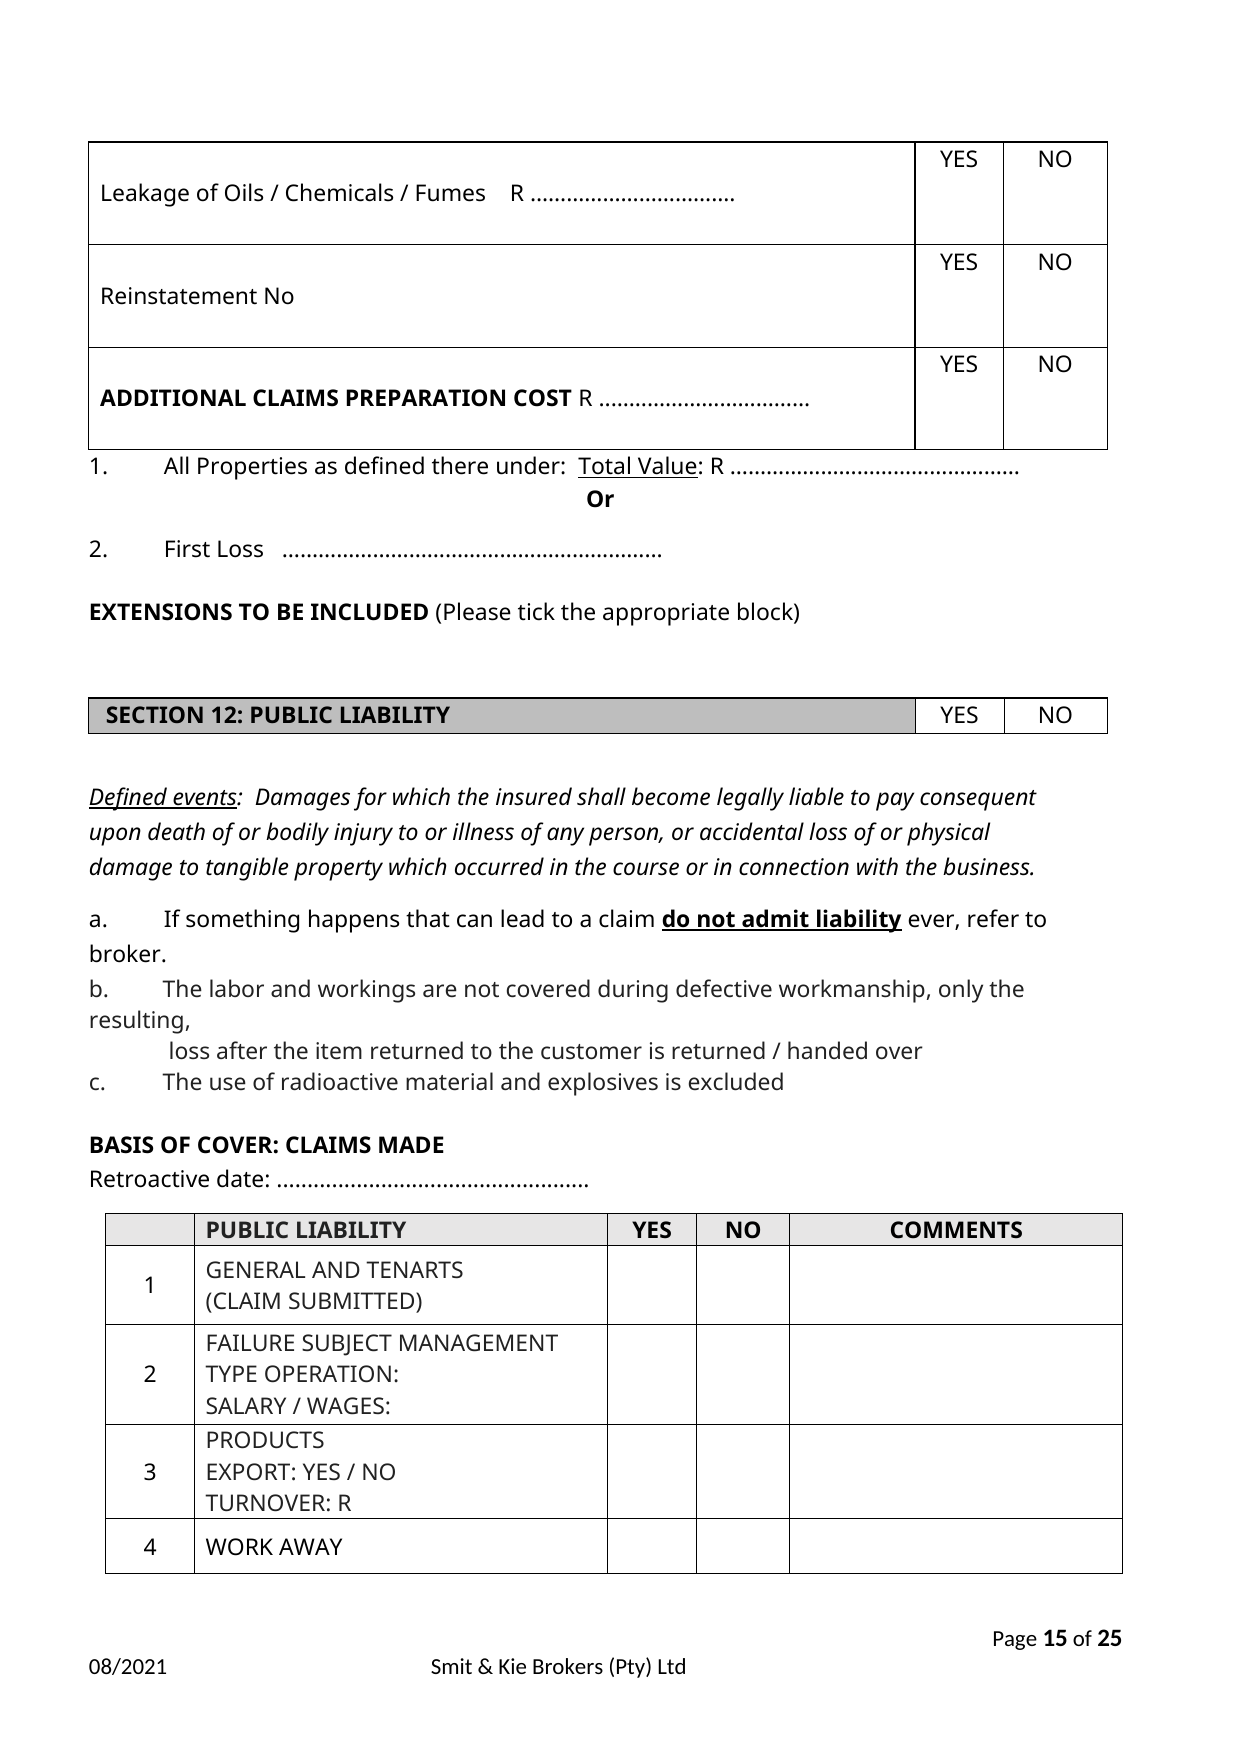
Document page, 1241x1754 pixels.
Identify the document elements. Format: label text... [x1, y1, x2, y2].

table_cell NO [1004, 348, 1107, 449]
table_header Leakage of Oils / Chemicals / Fumes R ……………………………. [89, 143, 914, 244]
table_header SECTION 12: PUBLIC LIABILITY [89, 699, 915, 733]
table_cell FAILURE SUBJECT MANAGEMENT TYPE OPERATION: SALARY / WAGES: [195, 1325, 607, 1423]
list The labor and workings are not covered during defective workmanship, only the resulting, [89, 972, 1122, 1035]
table_cell YES [916, 348, 1003, 449]
list The use of radioactive material and explosives is excluded [89, 1066, 1122, 1097]
table_header YES [916, 143, 1003, 244]
table_header NO [1005, 699, 1107, 733]
list All Properties as defined there under: Total Value: R ………………………………………… [89, 450, 1112, 482]
table_header YES [608, 1214, 696, 1245]
table_header COMMENTS [790, 1214, 1122, 1245]
table_cell [790, 1425, 1122, 1518]
table_cell GENERAL AND TENARTS (CLAIM SUBMITTED) [195, 1246, 607, 1323]
text Retroactive date: ................................................... [89, 1163, 686, 1194]
text Or [89, 483, 1112, 514]
list If something happens that can lead to a claim do not admit liability ever, refer to broker. [89, 902, 1122, 969]
text Defined events: Damages for which the insured shall become legally liable to pay consequent upon death of or bodily injury to or illness of any person, or accidental loss of or physical damage to tangible property which occurred in the course or in connection with the business. [89, 781, 1077, 882]
table_cell [608, 1425, 696, 1518]
table_cell [697, 1325, 789, 1423]
table_cell 3 [106, 1425, 194, 1518]
table_cell 1 [106, 1246, 194, 1323]
table_cell [608, 1325, 696, 1423]
text loss after the item returned to the customer is returned / handed over [162, 1035, 1122, 1066]
table_cell [790, 1246, 1122, 1323]
table_cell [790, 1519, 1122, 1573]
table_cell YES [916, 245, 1003, 347]
table_cell [697, 1519, 789, 1573]
table_cell ADDITIONAL CLAIMS PREPARATION COST R ..…………………………… [89, 348, 914, 449]
text EXTENSIONS TO BE INCLUDED (Please tick the appropriate block) [89, 596, 1112, 628]
table_cell 2 [106, 1325, 194, 1423]
text BASIS OF COVER: CLAIMS MADE [89, 1129, 1122, 1160]
table_cell Reinstatement No [89, 245, 914, 347]
table_cell WORK AWAY [195, 1519, 607, 1573]
table_header [106, 1214, 194, 1245]
table_cell [697, 1425, 789, 1518]
table_cell [608, 1519, 696, 1573]
table_cell 4 [106, 1519, 194, 1573]
list First Loss ……………………………………………………… [89, 533, 1112, 565]
table_header NO [1004, 143, 1107, 244]
table_cell [790, 1325, 1122, 1423]
table_cell [608, 1246, 696, 1323]
table_cell [697, 1246, 789, 1323]
table_header PUBLIC LIABILITY [195, 1214, 607, 1245]
table_header NO [697, 1214, 789, 1245]
table_header YES [916, 699, 1004, 733]
table_cell NO [1004, 245, 1107, 347]
table_cell PRODUCTS EXPORT: YES / NO TURNOVER: R [195, 1425, 607, 1518]
